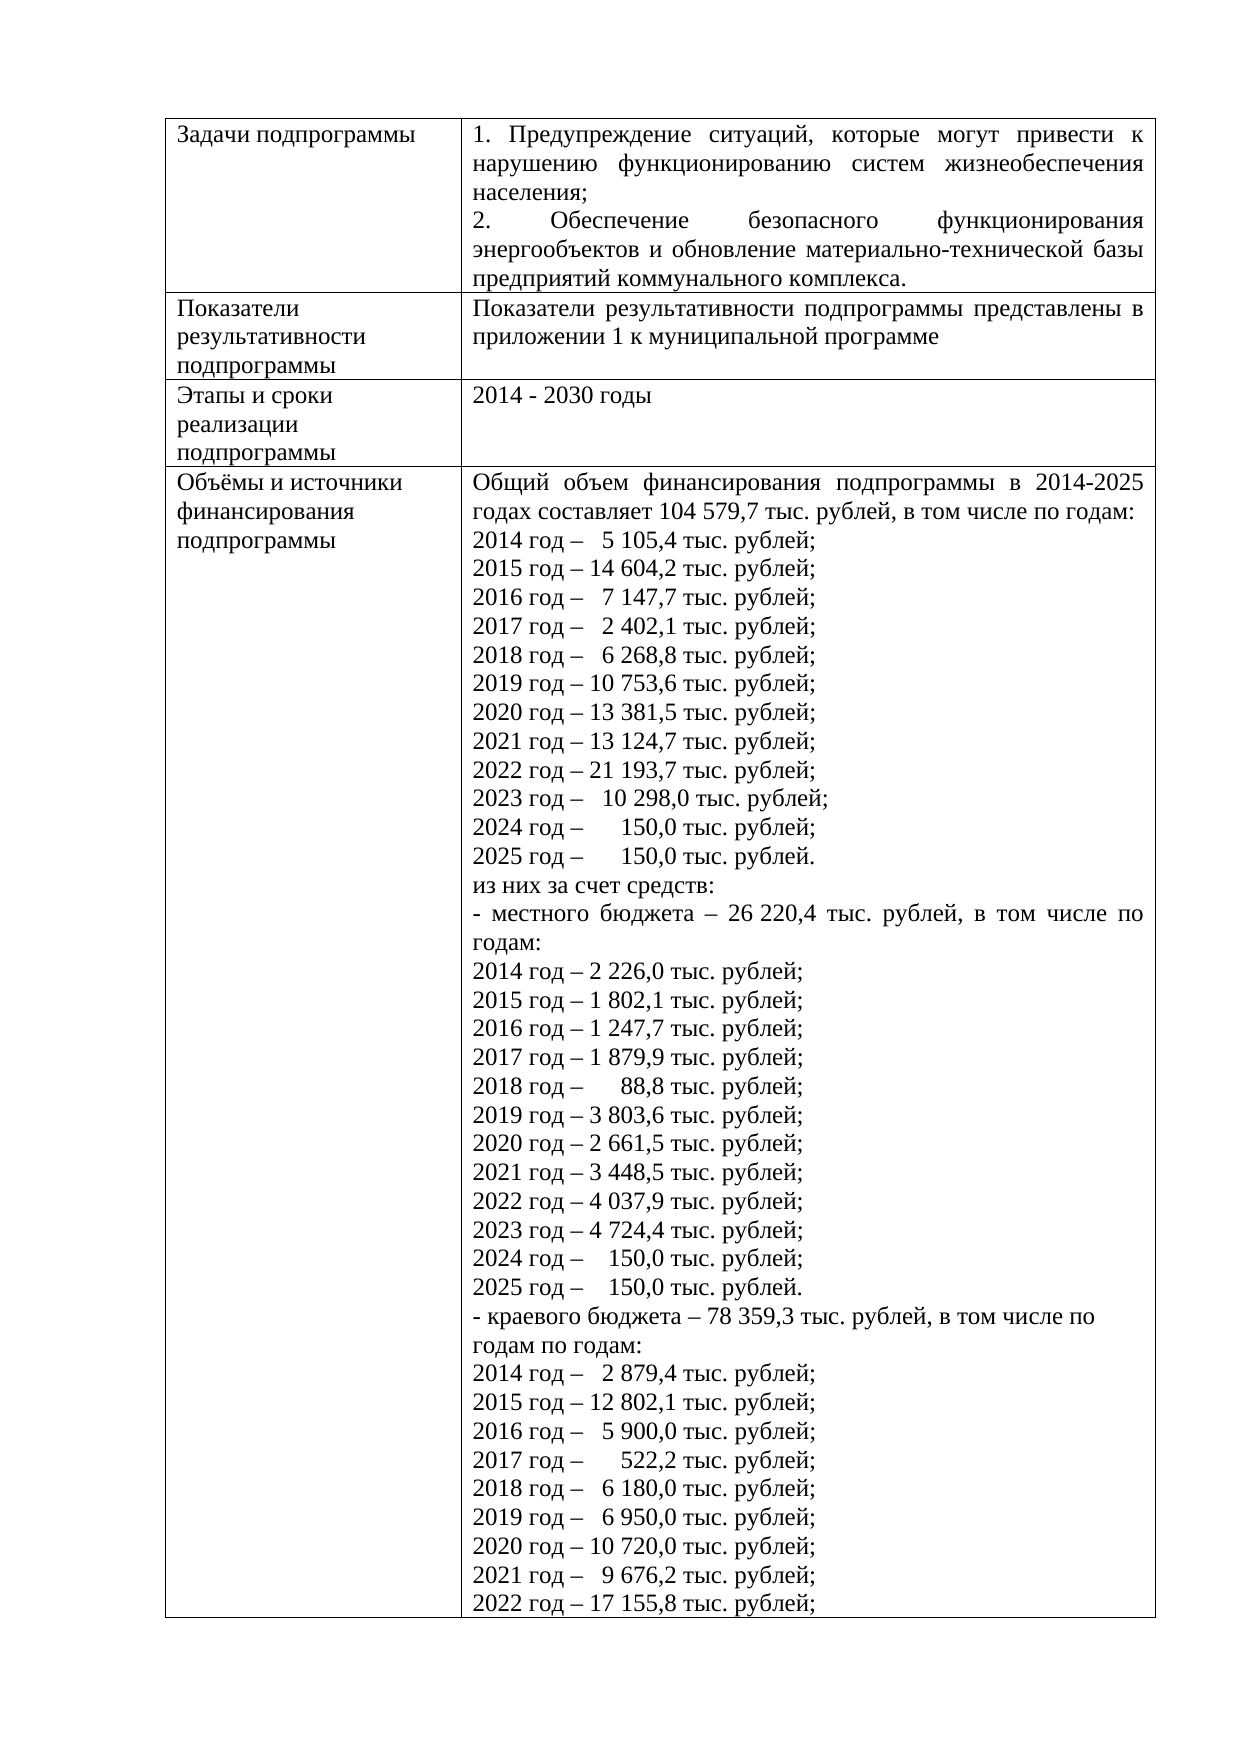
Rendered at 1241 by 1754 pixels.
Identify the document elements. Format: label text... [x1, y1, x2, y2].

table_cell 1. Предупреждение ситуаций, которые могут привести к нарушению функционированию систем жизнеобеспечения населения; 2. Обеспечение безопасного функционирования энергообъектов и обновление материально-технической базы предприятий коммунального комплекса. [462, 119, 1155, 292]
table_cell Задачи подпрограммы [166, 119, 461, 292]
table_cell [462, 467, 1155, 1617]
table_cell Показатели результативности подпрограммы [166, 293, 461, 379]
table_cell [166, 467, 461, 1617]
table_cell Показатели результативности подпрограммы представлены в приложении 1 к муниципальной программе [462, 293, 1155, 379]
table_cell 2014 - 2030 годы [462, 380, 1155, 466]
table_cell Этапы и сроки реализации подпрограммы [166, 380, 461, 466]
